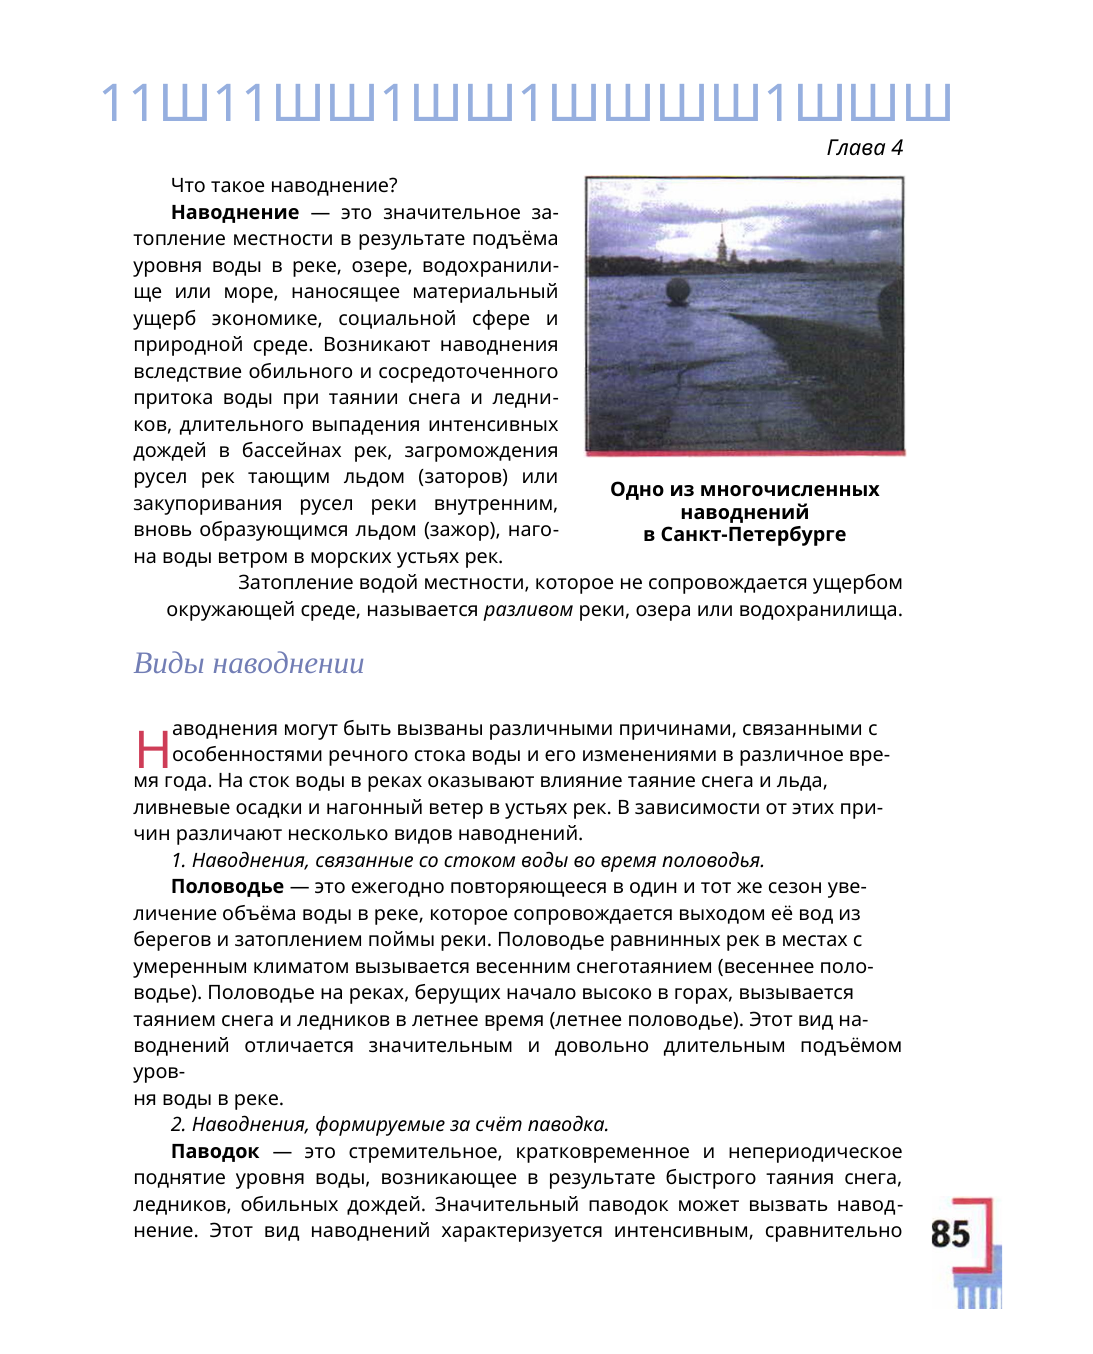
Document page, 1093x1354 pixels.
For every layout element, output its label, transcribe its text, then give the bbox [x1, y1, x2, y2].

text мя года. На сток воды в реках оказывают влияние таяние снега и льда, ливневые осадки и нагонный ветер в устьях рек. В зависимости от этих при- чин различают несколько видов наводнений. [133, 767, 903, 846]
text Наводнение — это значительное затопление местности в результате подъёма уровня воды в реке, озере, водохранилище или море, наносящее материальный ущерб экономике, социальной сфере и природной среде. Возникают наводнения вследствие обильного и сосредоточенного притока воды при таянии снега и ледников, длительного выпадения интенсивных дождей в бассейнах рек, загромождения русел рек тающим льдом (заторов) или закупоривания русел реки внутренним, вновь образующимся льдом (зажор), нагона воды ветром в морских устьях рек. [133, 198, 559, 568]
text 1. Наводнения, связанные со стоком воды во время половодья. [133, 846, 908, 872]
text Одно из многочисленных наводнений в Санкт-Петербурге [605, 479, 885, 546]
text 2. Наводнения, формируемые за счёт паводка. [133, 1111, 908, 1137]
text Половодье — это ежегодно повторяющееся в один и тот же сезон уве- личение объёма воды в реке, которое сопровождается выходом её вод из берегов и затоплением поймы реки. Половодье равнинных рек в местах с умеренным климатом вызывается весенним снеготаянием (весеннее поло- водье). Половодье на реках, берущих начало высоко в горах, вызывается таянием снега и ледников в летнее время (летнее половодье). Этот вид на- воднений отличается значительным и довольно длительным подъёмом уров- ня воды в реке. [133, 872, 903, 1111]
text Паводок — это стремительное, кратковременное и непериодическое поднятие уровня воды, возникающее в результате быстрого таяния снега, ледников, обильных дождей. Значительный паводок может вызвать наводнение. Этот вид наводнений характеризуется интенсивным, сравнительно кратковременным подъёмом уровня воды. [133, 1137, 903, 1242]
text Глава 4 [89, 134, 903, 161]
text аводнения могут быть вызваны различными причинами, связанными с особенностями речного стока воды и его изменениями в различное вре- [172, 714, 903, 767]
text Виды наводнении [133, 646, 908, 681]
text Затопление водой местности, которое не сопровождается ущербом окружающей среде, называется разливом реки, озера или водохранилища. [133, 568, 903, 621]
picture [583, 175, 907, 458]
text Н [134, 722, 172, 761]
picture [931, 1196, 1003, 1309]
text 11Ш11ШШ1ШШ1ШШШШ1ШШШ [98, 71, 1009, 134]
text Что такое наводнение? [133, 172, 559, 198]
